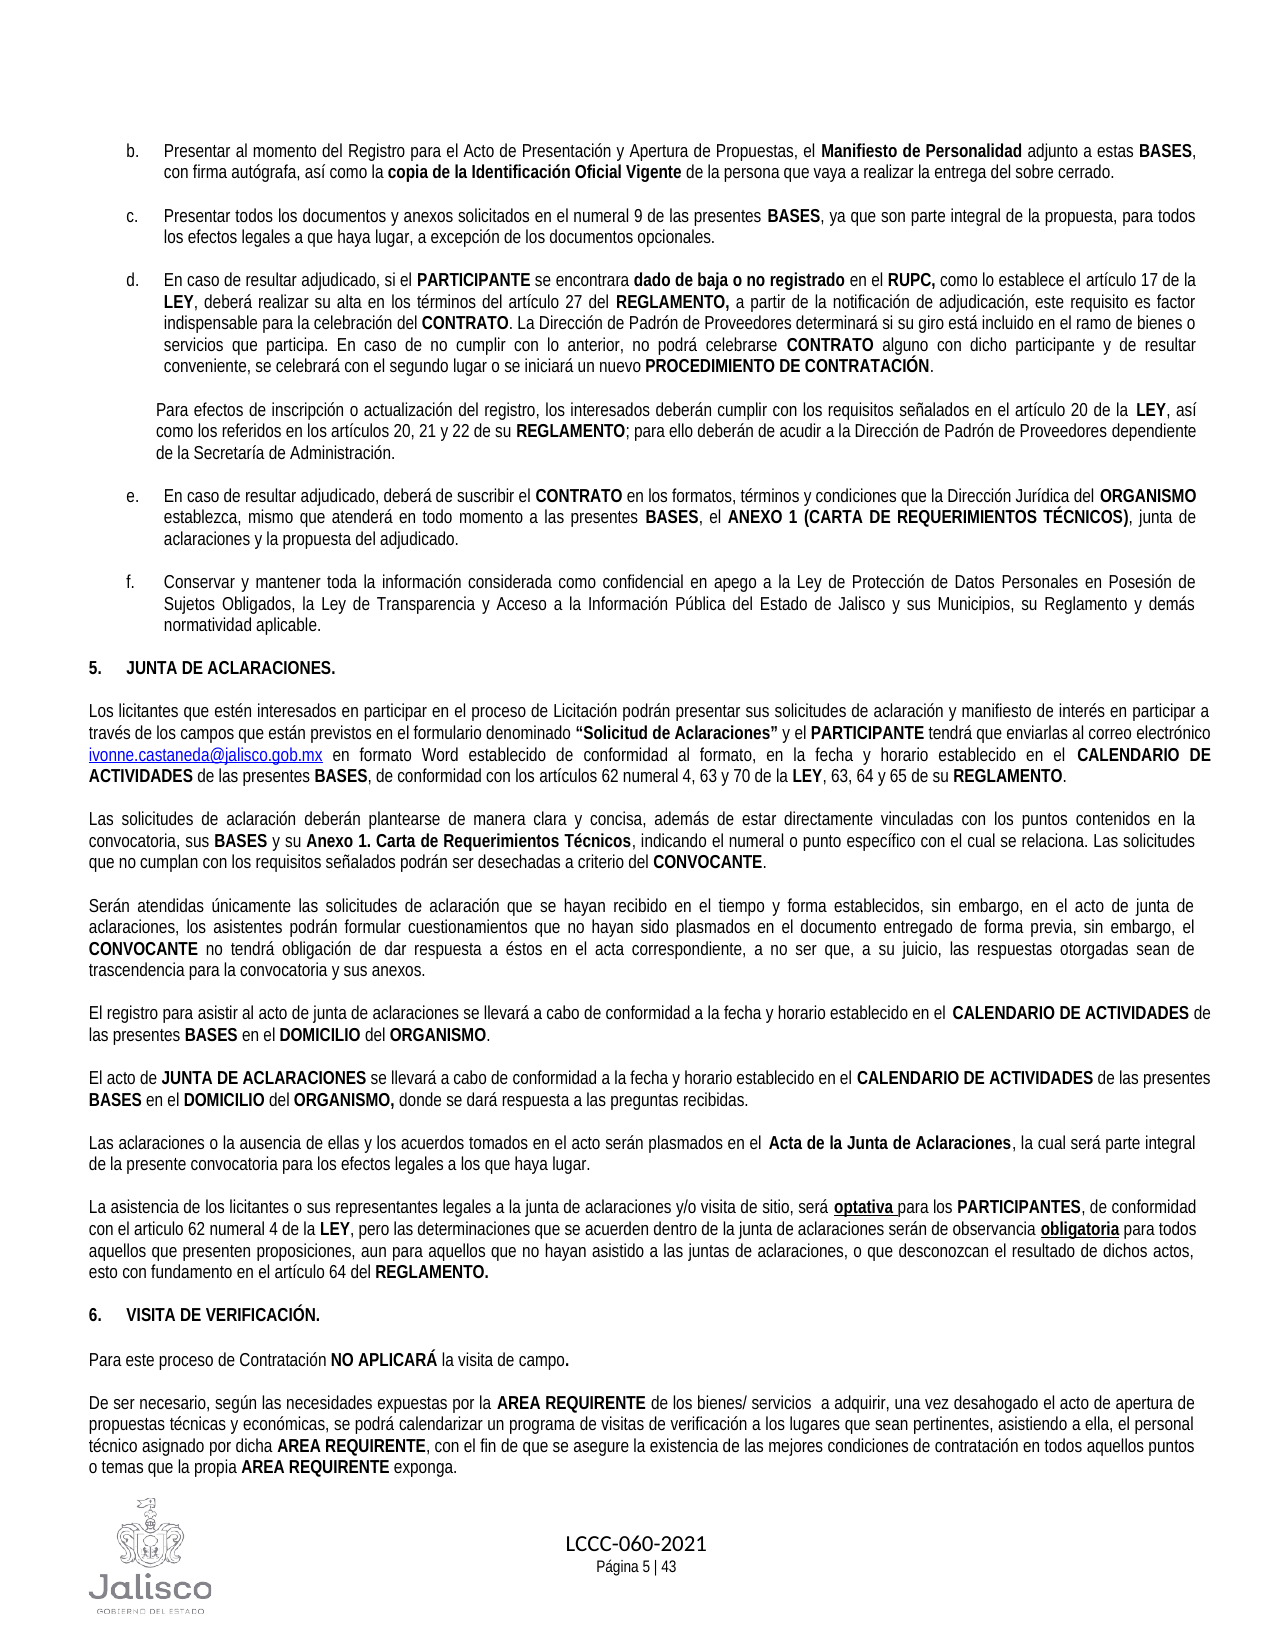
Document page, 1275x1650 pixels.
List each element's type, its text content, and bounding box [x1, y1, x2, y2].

text Para efectos de inscripción o actualización del registro, los interesados deberán cumplir con los requisitos señalados en el artículo 20 de la LEY, así como los referidos en los artículos 20, 21 y 22 de su REGLAMENTO; para ello deberán de acudir a la Dirección de Padrón de Proveedores dependiente de la Secretaría de Administración. [156, 398, 1196, 463]
text Los licitantes que estén interesados en participar en el proceso de Licitación podrán presentar sus solicitudes de aclaración y manifiesto de interés en participar a través de los campos que están previstos en el formulario denominado “Solicitud de Aclaraciones” y el PARTICIPANTE tendrá que enviarlas al correo electrónico ivonne.castaneda@jalisco.gob.mx en formato Word establecido de conformidad al formato, en la fecha y horario establecido en el CALENDARIO DE ACTIVIDADES de las presentes BASES, de conformidad con los artículos 62 numeral 4, 63 y 70 de la LEY, 63, 64 y 65 de su REGLAMENTO. [89, 700, 1211, 787]
text El acto de JUNTA DE ACLARACIONES se llevará a cabo de conformidad a la fecha y horario establecido en el CALENDARIO DE ACTIVIDADES de las presentes BASES en el DOMICILIO del ORGANISMO, donde se dará respuesta a las preguntas recibidas. [89, 1067, 1211, 1110]
list VISITA DE VERIFICACIÓN. [89, 1304, 1196, 1326]
picture [88, 1498, 212, 1614]
list Presentar al momento del Registro para el Acto de Presentación y Apertura de Propuestas, el Manifiesto de Personalidad adjunto a estas BASES, con firma autógrafa, así como la copia de la Identificación Oficial Vigente de la persona que vaya a realizar la entrega del sobre cerrado. [126, 140, 1196, 183]
text Las solicitudes de aclaración deberán plantearse de manera clara y concisa, además de estar directamente vinculadas con los puntos contenidos en la convocatoria, sus BASES y su Anexo 1. Carta de Requerimientos Técnicos, indicando el numeral o punto específico con el cual se relaciona. Las solicitudes que no cumplan con los requisitos señalados podrán ser desechadas a criterio del CONVOCANTE. [89, 808, 1196, 873]
list JUNTA DE ACLARACIONES. [89, 657, 1196, 679]
list En caso de resultar adjudicado, si el PARTICIPANTE se encontrara dado de baja o no registrado en el RUPC, como lo establece el artículo 17 de la LEY, deberá realizar su alta en los términos del artículo 27 del REGLAMENTO, a partir de la notificación de adjudicación, este requisito es factor indispensable para la celebración del CONTRATO. La Dirección de Padrón de Proveedores determinará si su giro está incluido en el ramo de bienes o servicios que participa. En caso de no cumplir con lo anterior, no podrá celebrarse CONTRATO alguno con dicho participante y de resultar conveniente, se celebrará con el segundo lugar o se iniciará un nuevo PROCEDIMIENTO DE CONTRATACIÓN. [126, 269, 1196, 377]
text El registro para asistir al acto de junta de aclaraciones se llevará a cabo de conformidad a la fecha y horario establecido en el CALENDARIO DE ACTIVIDADES de las presentes BASES en el DOMICILIO del ORGANISMO. [89, 1002, 1211, 1045]
text La asistencia de los licitantes o sus representantes legales a la junta de aclaraciones y/o visita de sitio, será optativa para los PARTICIPANTES, de conformidad con el articulo 62 numeral 4 de la LEY, pero las determinaciones que se acuerden dentro de la junta de aclaraciones serán de observancia obligatoria para todos aquellos que presenten proposiciones, aun para aquellos que no hayan asistido a las juntas de aclaraciones, o que desconozcan el resultado de dichos actos, esto con fundamento en el artículo 64 del REGLAMENTO. [89, 1196, 1196, 1283]
list Conservar y mantener toda la información considerada como confidencial en apego a la Ley de Protección de Datos Personales en Posesión de Sujetos Obligados, la Ley de Transparencia y Acceso a la Información Pública del Estado de Jalisco y sus Municipios, su Reglamento y demás normatividad aplicable. [126, 571, 1196, 636]
text De ser necesario, según las necesidades expuestas por la AREA REQUIRENTE de los bienes/ servicios a adquirir, una vez desahogado el acto de apertura de propuestas técnicas y económicas, se podrá calendarizar un programa de visitas de verificación a los lugares que sean pertinentes, asistiendo a ella, el personal técnico asignado por dicha AREA REQUIRENTE, con el fin de que se asegure la existencia de las mejores condiciones de contratación en todos aquellos puntos o temas que la propia AREA REQUIRENTE exponga. [89, 1392, 1196, 1478]
text Para este proceso de Contratación NO APLICARÁ la visita de campo. [89, 1349, 1196, 1370]
list Presentar todos los documentos y anexos solicitados en el numeral 9 de las presentes BASES, ya que son parte integral de la propuesta, para todos los efectos legales a que haya lugar, a excepción de los documentos opcionales. [126, 204, 1196, 248]
text Serán atendidas únicamente las solicitudes de aclaración que se hayan recibido en el tiempo y forma establecidos, sin embargo, en el acto de junta de aclaraciones, los asistentes podrán formular cuestionamientos que no hayan sido plasmados en el documento entregado de forma previa, sin embargo, el CONVOCANTE no tendrá obligación de dar respuesta a éstos en el acta correspondiente, a no ser que, a su juicio, las respuestas otorgadas sean de trascendencia para la convocatoria y sus anexos. [89, 894, 1196, 981]
list En caso de resultar adjudicado, deberá de suscribir el CONTRATO en los formatos, términos y condiciones que la Dirección Jurídica del ORGANISMO establezca, mismo que atenderá en todo momento a las presentes BASES, el ANEXO 1 (CARTA DE REQUERIMIENTOS TÉCNICOS), junta de aclaraciones y la propuesta del adjudicado. [126, 485, 1196, 549]
text Las aclaraciones o la ausencia de ellas y los acuerdos tomados en el acto serán plasmados en el Acta de la Junta de Aclaraciones, la cual será parte integral de la presente convocatoria para los efectos legales a los que haya lugar. [89, 1132, 1196, 1175]
